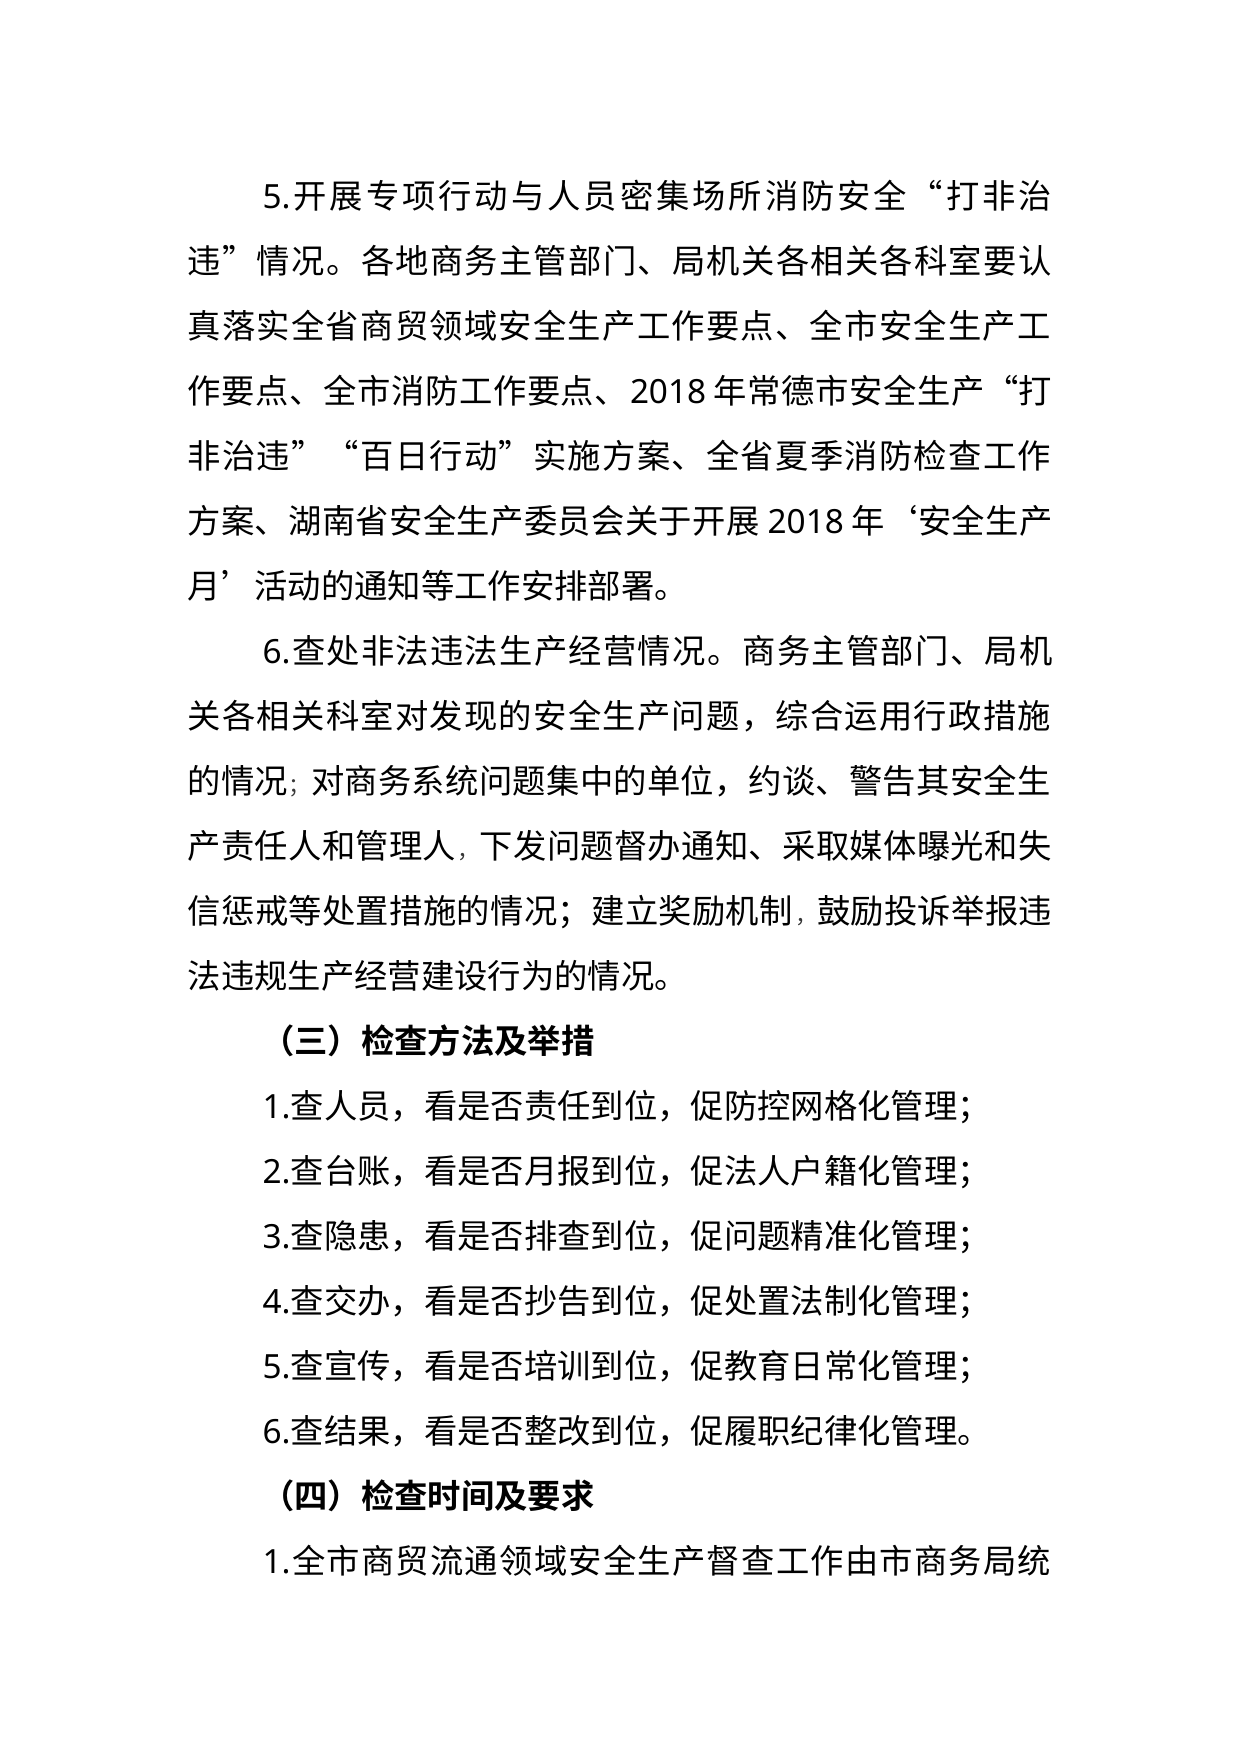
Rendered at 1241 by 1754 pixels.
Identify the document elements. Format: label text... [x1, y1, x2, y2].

text （四）检查时间及要求 [187, 1462, 1053, 1527]
text 3.查隐患，看是否排查到位，促问题精准化管理； [187, 1202, 1053, 1267]
text （三）检查方法及举措 [187, 1007, 1053, 1072]
text 6.查处非法违法生产经营情况。商务主管部门、局机关各相关科室对发现的安全生产问题，综合运用行政措施的情况；对商务系统问题集中的单位，约谈、警告其安全生产责任人和管理人，下发问题督办通知、采取媒体曝光和失信惩戒等处置措施的情况；建立奖励机制，鼓励投诉举报违法违规生产经营建设行为的情况。 [187, 617, 1053, 1007]
text 4.查交办，看是否抄告到位，促处置法制化管理； [187, 1267, 1053, 1332]
text 2.查台账，看是否月报到位，促法人户籍化管理； [187, 1137, 1053, 1202]
text 6.查结果，看是否整改到位，促履职纪律化管理。 [187, 1397, 1053, 1462]
text 1.查人员，看是否责任到位，促防控网格化管理； [187, 1072, 1053, 1137]
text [187, 1527, 1053, 1592]
text 5.开展专项行动与人员密集场所消防安全“打非治违”情况。各地商务主管部门、局机关各相关各科室要认真落实全省商贸领域安全生产工作要点、全市安全生产工作要点、全市消防工作要点、2018年常德市安全生产“打非治违”“百日行动”实施方案、全省夏季消防检查工作方案、湖南省安全生产委员会关于开展2018年‘安全生产月’活动的通知等工作安排部署。 [187, 162, 1053, 617]
text 5.查宣传，看是否培训到位，促教育日常化管理； [187, 1332, 1053, 1397]
